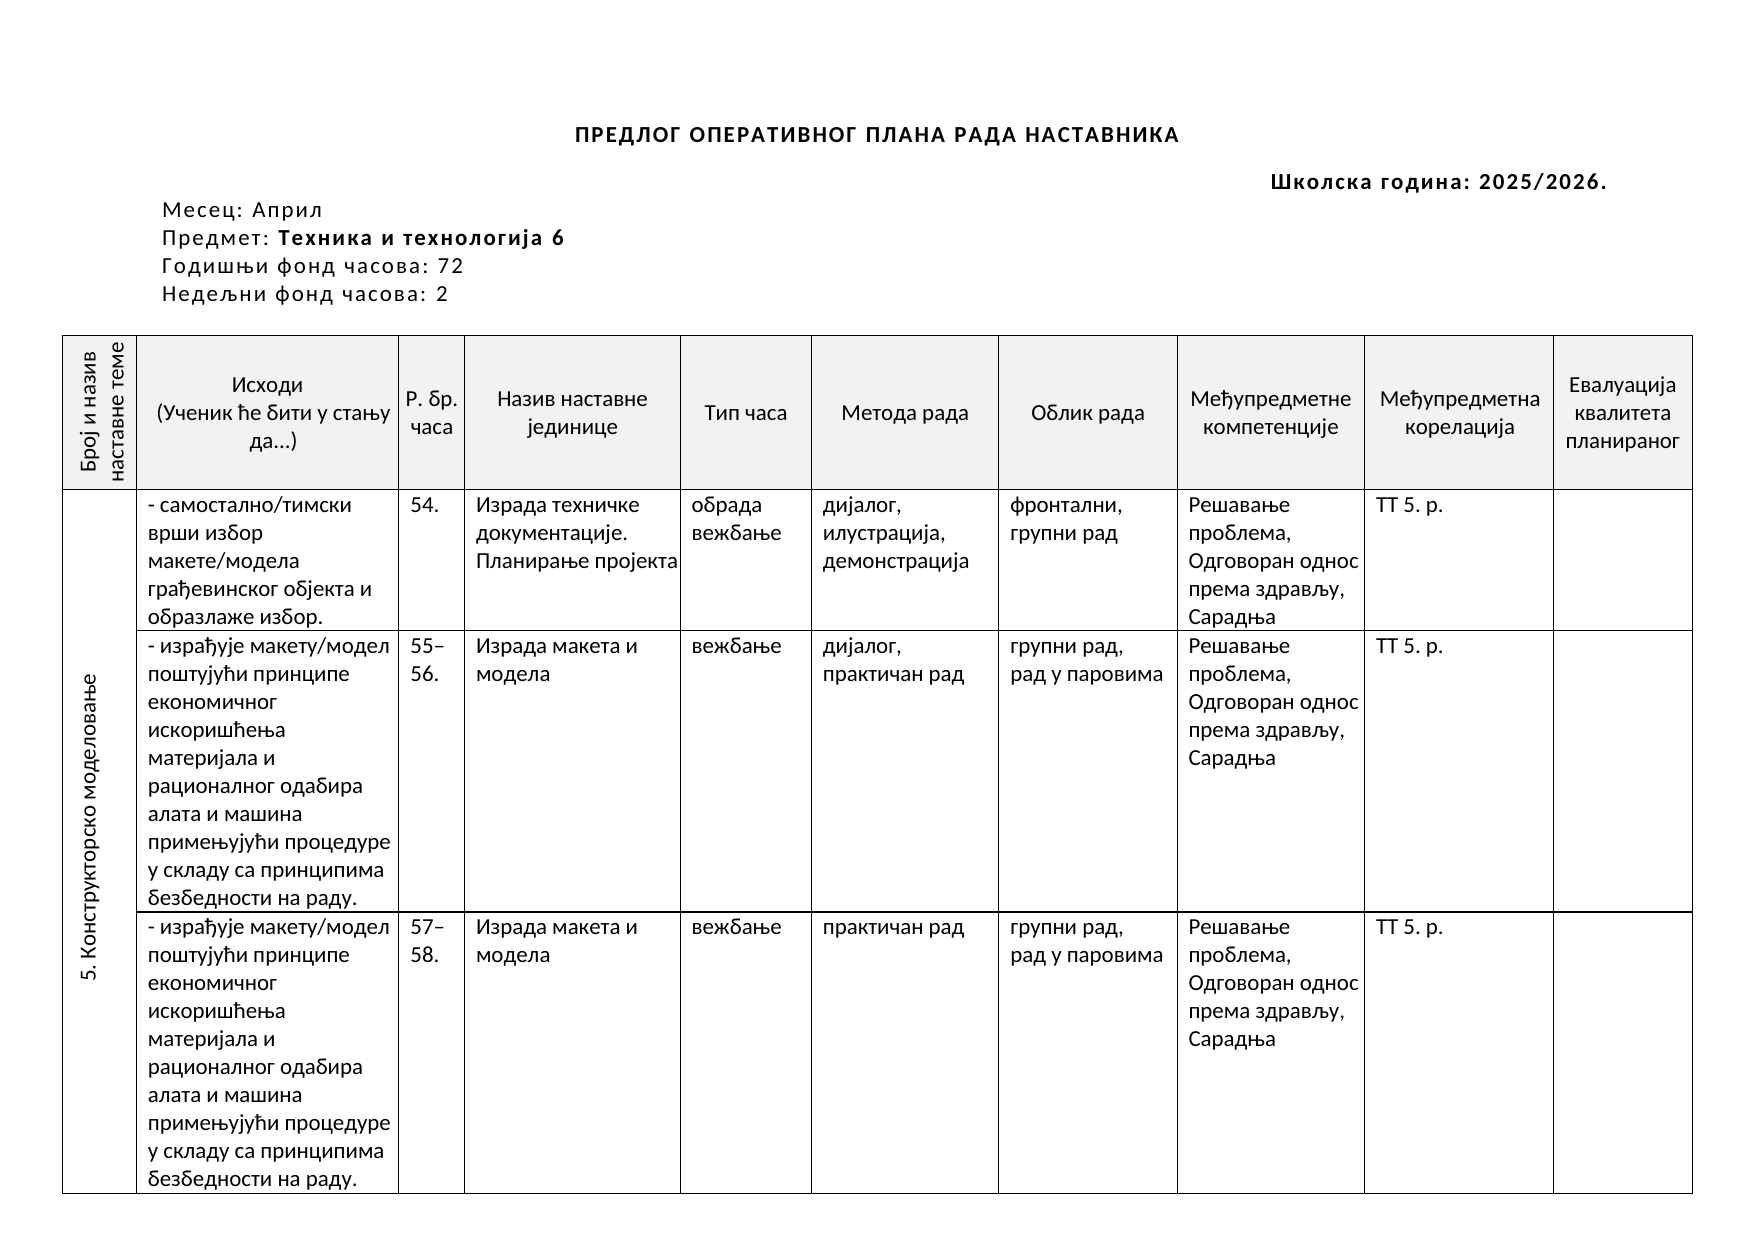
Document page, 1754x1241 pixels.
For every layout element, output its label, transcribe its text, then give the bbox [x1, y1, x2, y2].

table_cell ТТ 5. р. [1365, 631, 1553, 911]
text Предмет: Техника и технологија 6 [147, 223, 1607, 251]
table_cell 5. Конструкторско моделовање [63, 490, 136, 1193]
table_cell дијалог, практичан рад [812, 631, 998, 911]
table_header Међупредметна корелација [1365, 336, 1553, 489]
table_cell Израда техничке документације. Планирање пројекта [465, 490, 680, 630]
table_cell [1554, 913, 1692, 1193]
text Годишњи фонд часова: 72 [147, 251, 1607, 279]
table_header Облик рада [999, 336, 1177, 489]
table_cell Израда макета и модела [465, 631, 680, 911]
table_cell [137, 913, 398, 1193]
table_cell Решавање проблема, Одговоран однос према здрављу, Сарадња [1178, 490, 1364, 630]
text Школска година: 2025/2026. [147, 167, 1607, 195]
table_header Број и назив наставне теме [63, 336, 136, 489]
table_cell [999, 913, 1177, 1193]
table_header Исходи (Ученик ће бити у стању да...) [137, 336, 398, 489]
table_cell [1554, 490, 1692, 630]
table_header Међупредметне компетенције [1178, 336, 1364, 489]
table_header Тип часа [681, 336, 811, 489]
table_header Евалуација квалитета планираног [1554, 336, 1692, 489]
table_cell ТТ 5. р. [1365, 913, 1553, 1193]
table_header Назив наставне јединице [465, 336, 680, 489]
table_cell обрада вежбање [681, 490, 811, 630]
table_cell 54. [399, 490, 464, 630]
table_cell - самостално/тимски врши избор макете/модела грађевинског објекта и образлаже избор. [137, 490, 398, 630]
text ПРЕДЛОГ ОПЕРАТИВНОГ ПЛАНА РАДА НАСТАВНИКА [147, 120, 1607, 148]
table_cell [1178, 913, 1364, 1193]
table_cell фронтални, групни рад [999, 490, 1177, 630]
table_cell [1554, 631, 1692, 911]
text Недељни фонд часова: 2 [147, 279, 1607, 307]
table_cell дијалог, илустрација, демонстрација [812, 490, 998, 630]
table_cell 55–56. [399, 631, 464, 911]
table_header Метода рада [812, 336, 998, 489]
table_cell Решавање проблема, Одговоран однос према здрављу, Сарадња [1178, 631, 1364, 911]
table_cell вежбање [681, 913, 811, 1193]
table_cell 57–58. [399, 913, 464, 1193]
table_cell вежбање [681, 631, 811, 911]
table_header Р. бр. часа [399, 336, 464, 489]
table_cell практичан рад [812, 913, 998, 1193]
table_cell групни рад, рад у паровима [999, 631, 1177, 911]
table_cell ТТ 5. р. [1365, 490, 1553, 630]
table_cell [465, 913, 680, 1193]
text Месец: Април [147, 195, 1607, 223]
